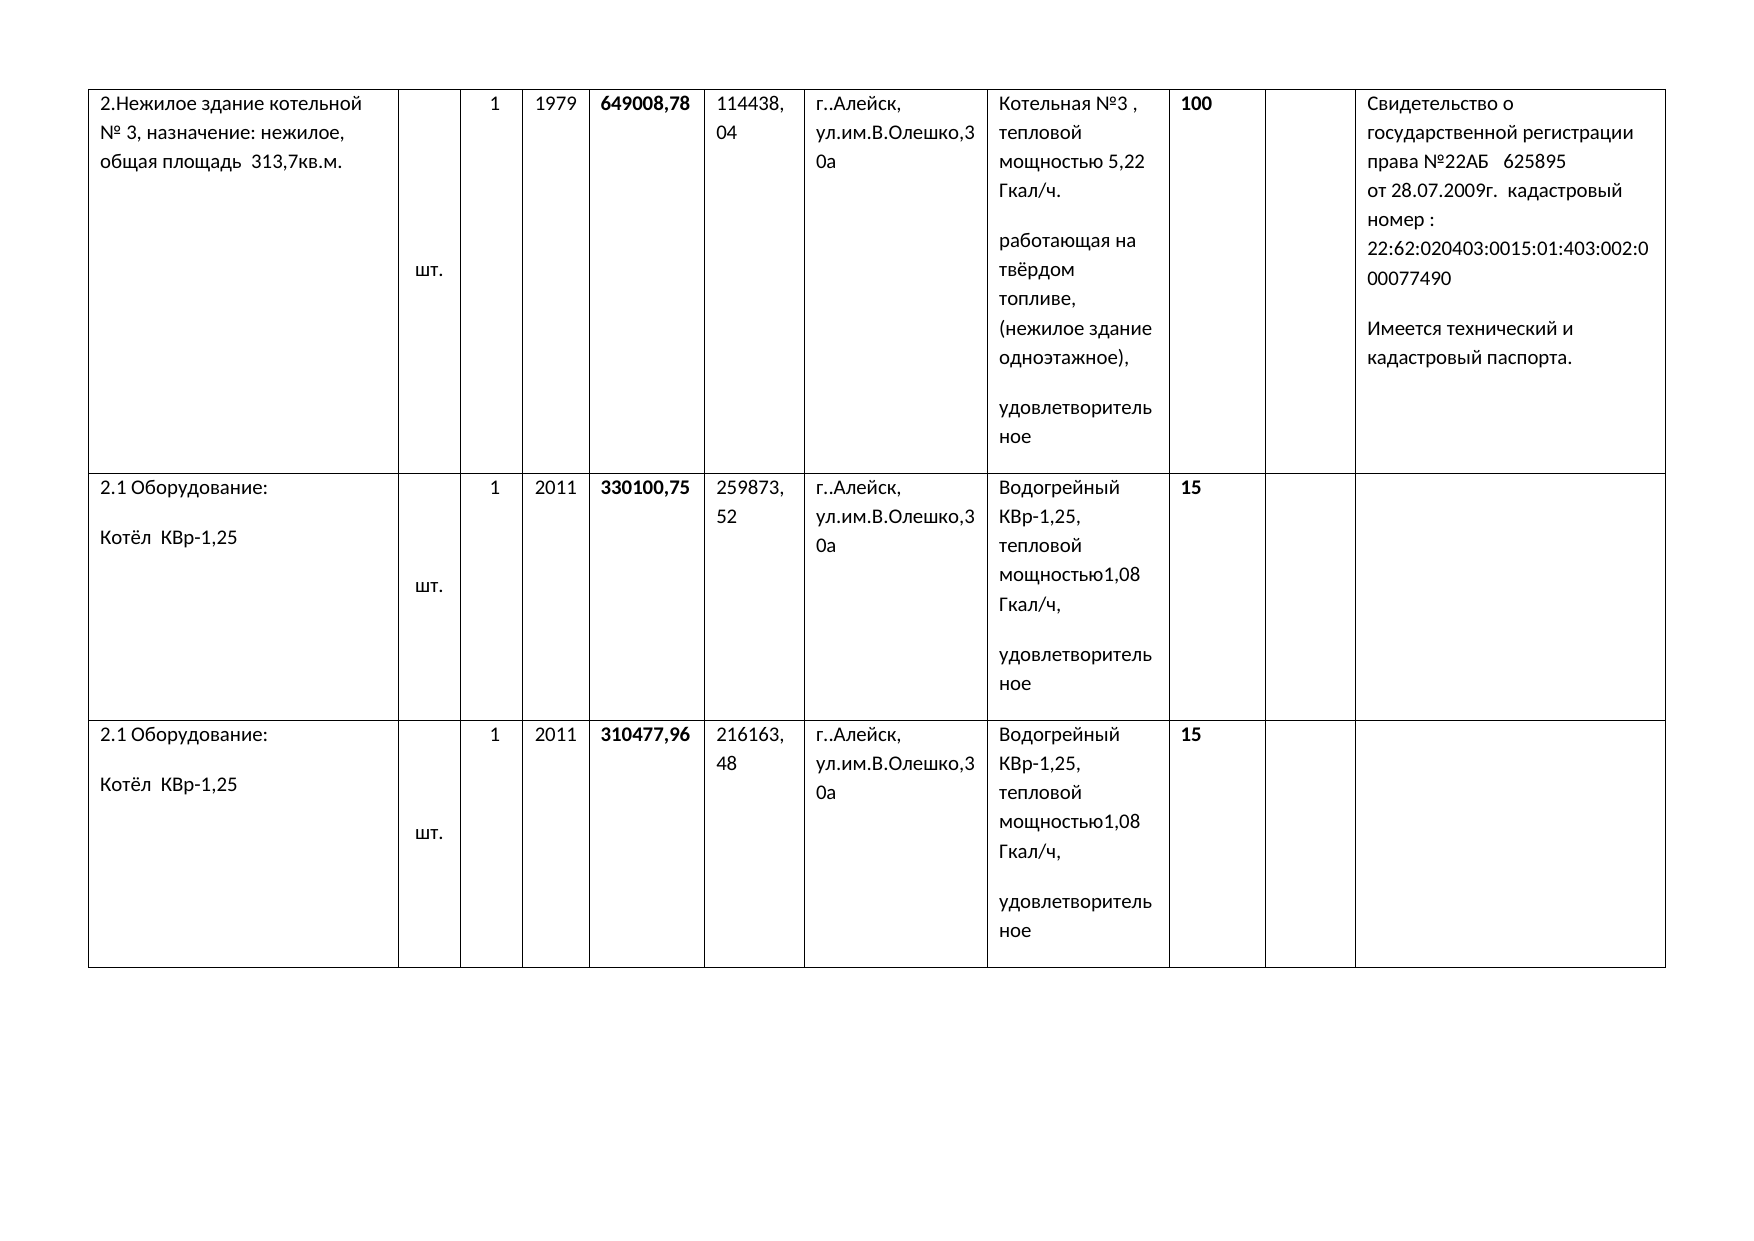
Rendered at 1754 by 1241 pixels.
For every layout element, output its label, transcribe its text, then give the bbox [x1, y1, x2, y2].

table_cell [1266, 90, 1355, 473]
table_cell г..Алейск, ул.им.В.Олешко,30а [805, 90, 987, 473]
table_cell Водогрейный КВр-1,25, тепловой мощностью1,08 Гкал/ч, удовлетворительное [988, 721, 1169, 967]
table_cell 259873,52 [705, 474, 804, 720]
table_cell шт. [399, 90, 460, 473]
table_cell Водогрейный КВр-1,25, тепловой мощностью1,08 Гкал/ч, удовлетворительное [988, 474, 1169, 720]
table_cell 1 [461, 474, 522, 720]
table_cell 2.1 Оборудование: Котёл КВр-1,25 [89, 721, 398, 967]
table_cell 649008,78 [590, 90, 704, 473]
table_cell 100 [1170, 90, 1265, 473]
table_cell 330100,75 [590, 474, 704, 720]
table_cell 1 [461, 721, 522, 967]
table_cell [1266, 721, 1355, 967]
table_cell [1356, 474, 1665, 720]
table_cell 114438,04 [705, 90, 804, 473]
table_cell 1979 [523, 90, 589, 473]
table_cell 2011 [523, 721, 589, 967]
table_cell 2.1 Оборудование: Котёл КВр-1,25 [89, 474, 398, 720]
table_cell 310477,96 [590, 721, 704, 967]
table_cell шт. [399, 474, 460, 720]
table_cell 2.Нежилое здание котельной № 3, назначение: нежилое, общая площадь 313,7кв.м. [89, 90, 398, 473]
table_cell Котельная №3 , тепловой мощностью 5,22 Гкал/ч. работающая на твёрдом топливе, (нежилое здание одноэтажное), удовлетворительное [988, 90, 1169, 473]
table_cell 2011 [523, 474, 589, 720]
table_cell г..Алейск, ул.им.В.Олешко,30а [805, 474, 987, 720]
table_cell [805, 721, 987, 967]
table_cell Свидетельство о государственной регистрации права №22АБ 625895 от 28.07.2009г. кадастровый номер : 22:62:020403:0015:01:403:002:000077490 Имеется технический и кадастровый паспорта. [1356, 90, 1665, 473]
table_cell 15 [1170, 474, 1265, 720]
table_cell [1266, 474, 1355, 720]
table_cell [1356, 721, 1665, 967]
table_cell 15 [1170, 721, 1265, 967]
table_cell 1 [461, 90, 522, 473]
table_cell 216163,48 [705, 721, 804, 967]
table_cell шт. [399, 721, 460, 967]
